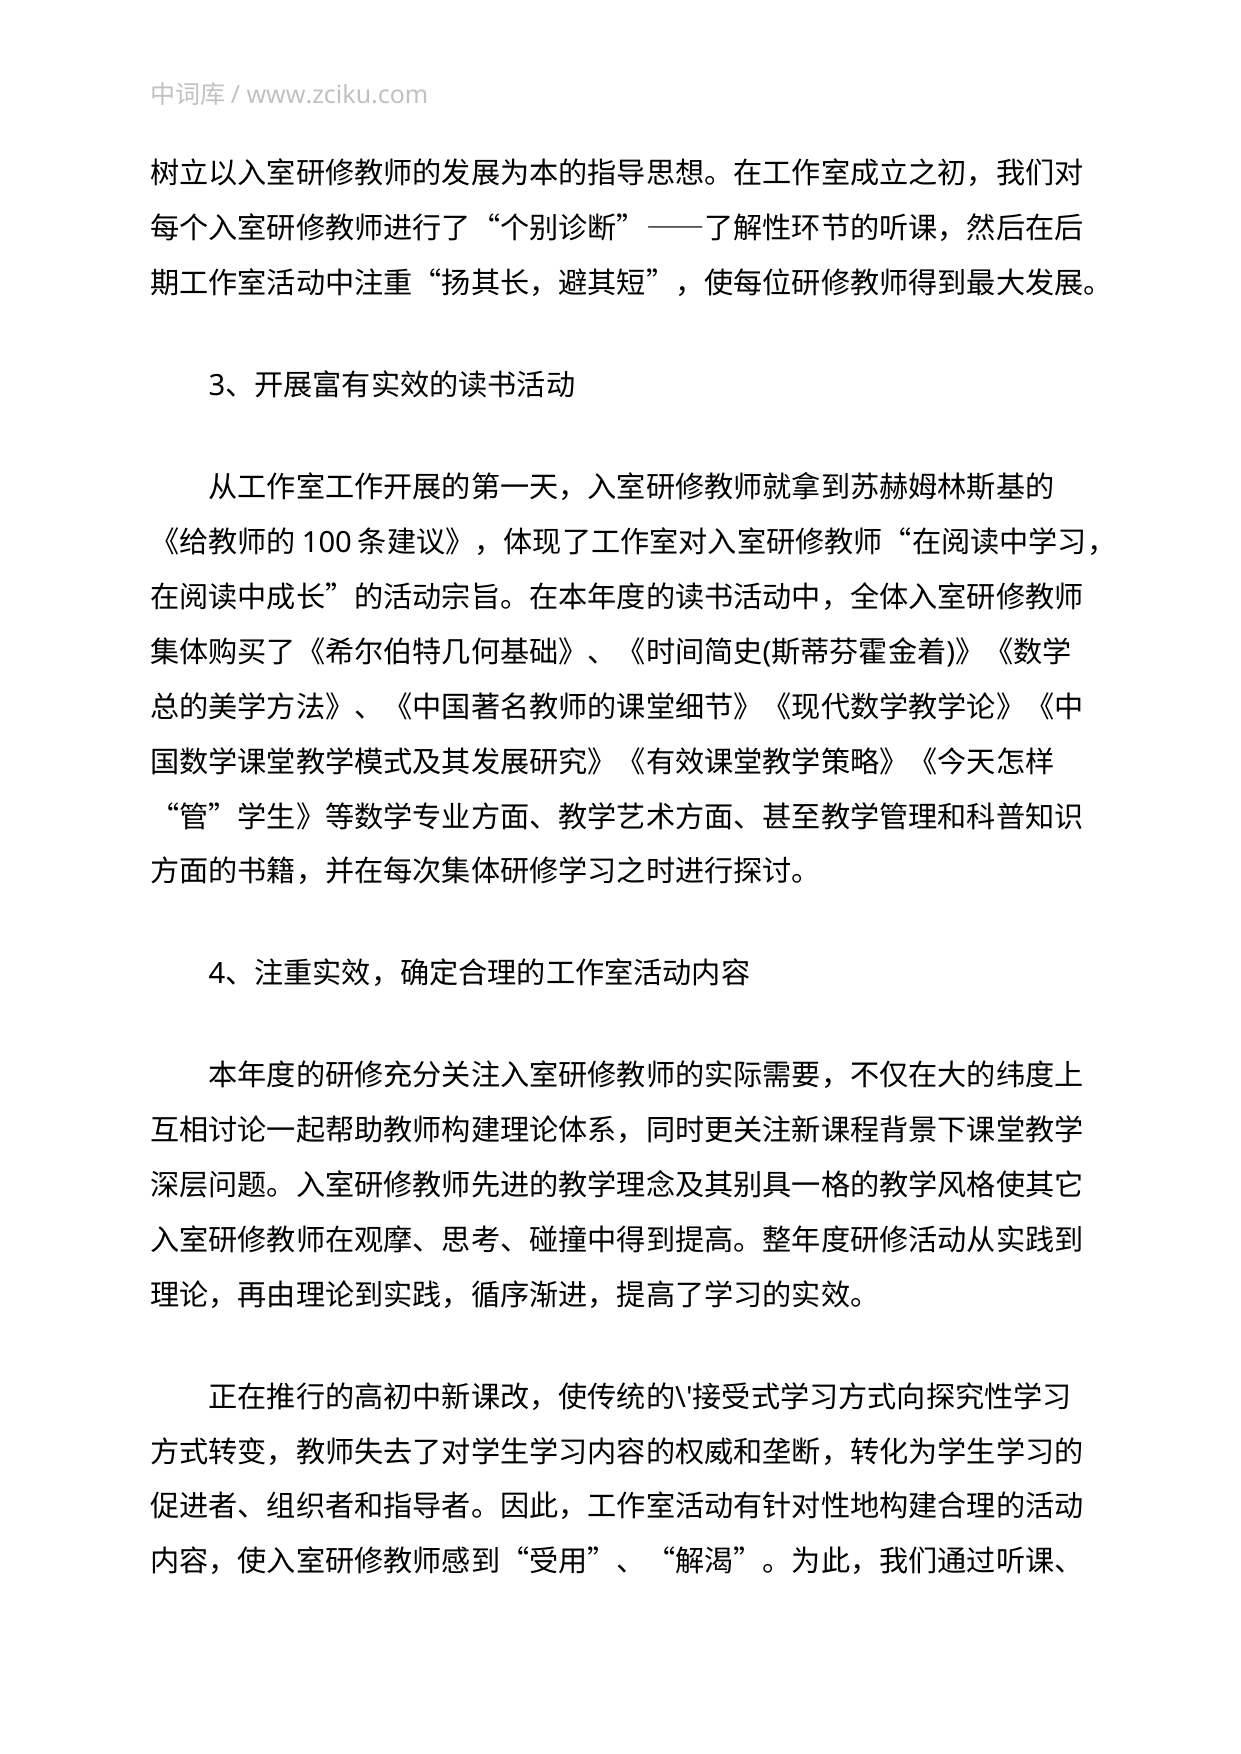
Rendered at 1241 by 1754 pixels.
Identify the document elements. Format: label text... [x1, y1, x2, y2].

text 本年度的研修充分关注入室研修教师的实际需要，不仅在大的纬度上互相讨论一起帮助教师构建理论体系，同时更关注新课程背景下课堂教学深层问题。入室研修教师先进的教学理念及其别具一格的教学风格使其它入室研修教师在观摩、思考、碰撞中得到提高。整年度研修活动从实践到理论，再由理论到实践，循序渐进，提高了学习的实效。 [150, 1052, 1090, 1314]
text 3、开展富有实效的读书活动 [150, 362, 1090, 404]
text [150, 1373, 1090, 1580]
text 从工作室工作开展的第一天，入室研修教师就拿到苏赫姆林斯基的《给教师的100条建议》，体现了工作室对入室研修教师“在阅读中学习，在阅读中成长”的活动宗旨。在本年度的读书活动中，全体入室研修教师集体购买了《希尔伯特几何基础》、《时间简史(斯蒂芬霍金着)》《数学总的美学方法》、《中国著名教师的课堂细节》《现代数学教学论》《中国数学课堂教学模式及其发展研究》《有效课堂教学策略》《今天怎样“管”学生》等数学专业方面、教学艺术方面、甚至教学管理和科普知识方面的书籍，并在每次集体研修学习之时进行探讨。 [150, 463, 1090, 890]
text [150, 150, 1090, 302]
text 4、注重实效，确定合理的工作室活动内容 [150, 950, 1090, 992]
